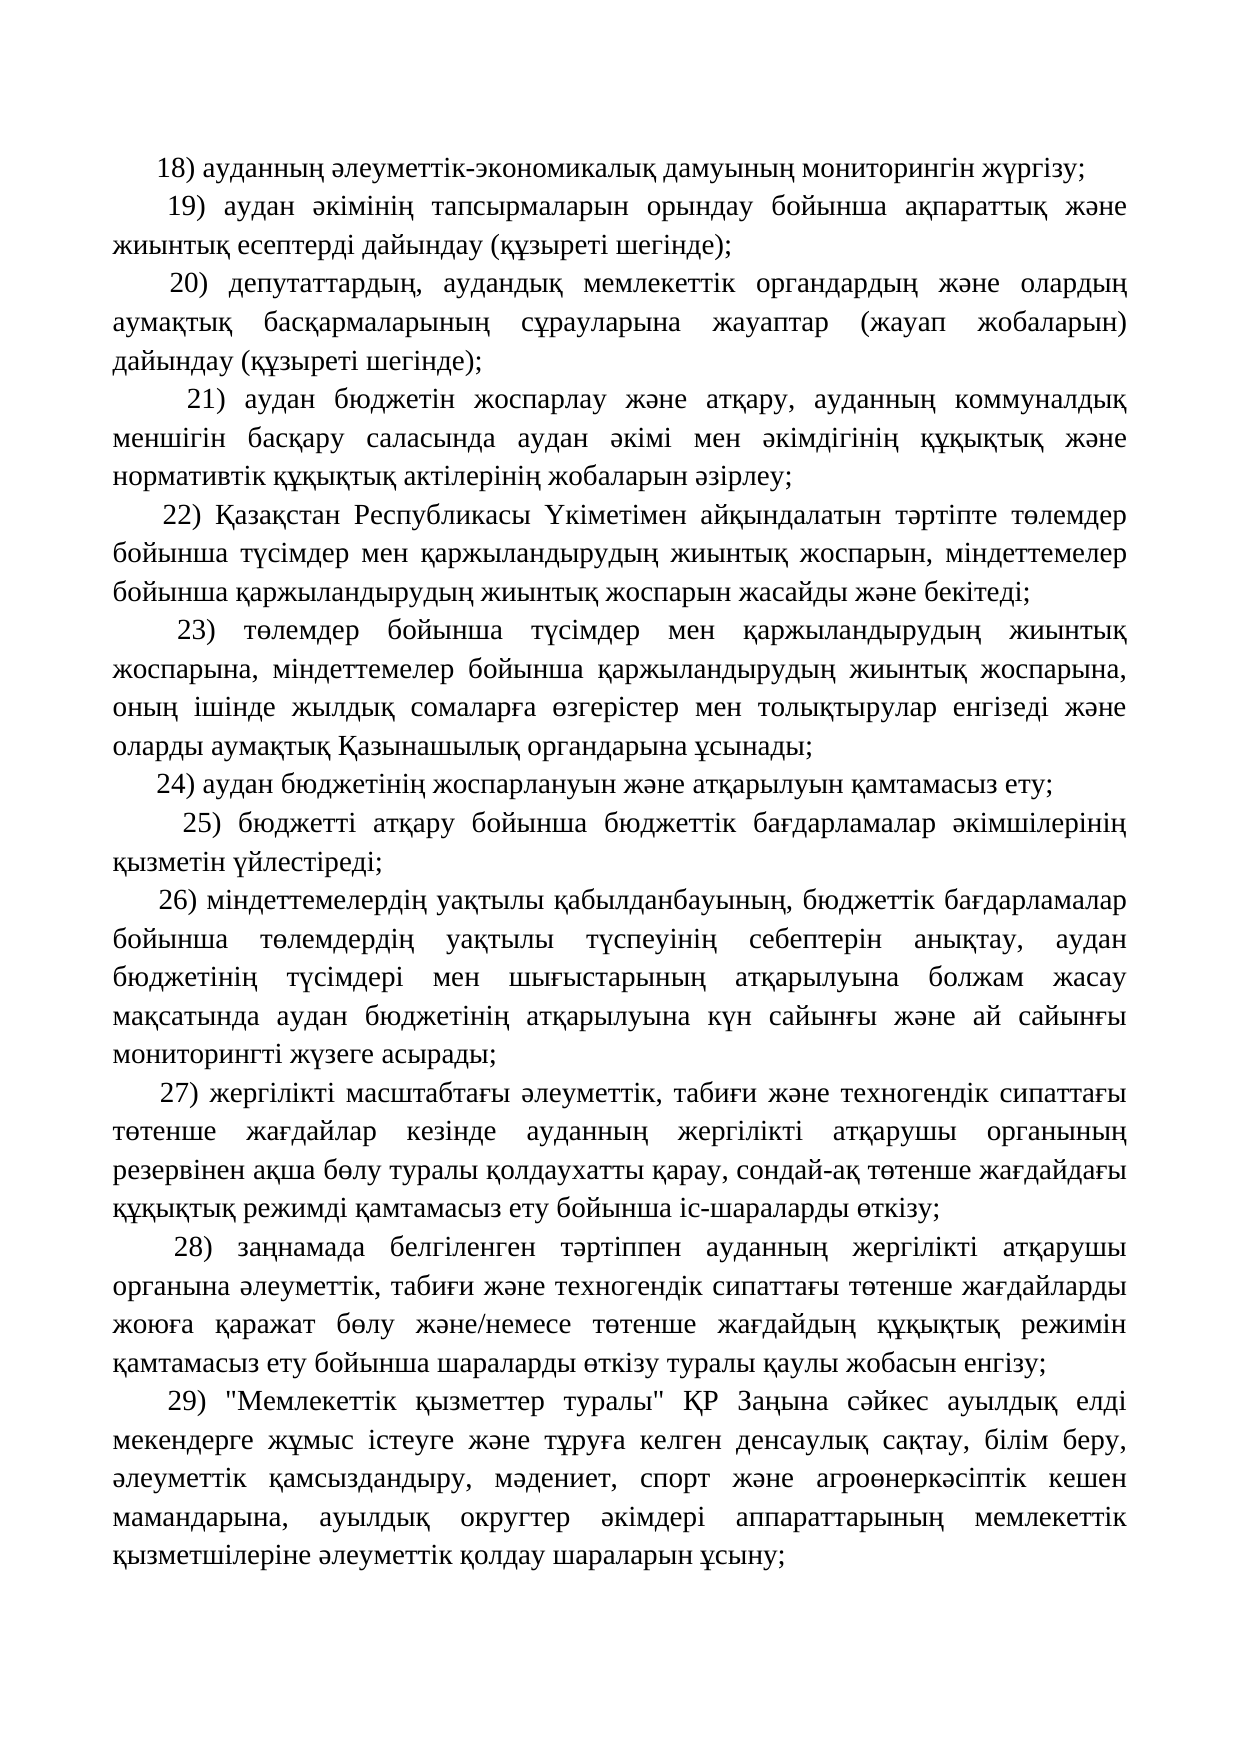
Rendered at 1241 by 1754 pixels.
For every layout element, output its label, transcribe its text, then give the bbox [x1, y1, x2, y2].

text 23) төлемдер бойынша түсімдер мен қаржыландырудың жиынтық жоспарына, міндеттемелер бойынша қаржыландырудың жиынтық жоспарына, оның ішінде жылдық сомаларға өзгерістер мен толықтырулар енгізеді және оларды аумақтық Қазынашылық органдарына ұсынады; [112, 612, 1128, 762]
text 25) бюджетті атқару бойынша бюджеттік бағдарламалар әкімшілерінің қызметін үйлестіреді; [112, 805, 1128, 877]
text 21) аудан бюджетін жоспарлау және атқару, ауданның коммуналдық меншігін басқару саласында аудан әкімі мен әкімдігінің құқықтық және нормативтік құқықтық актілерінің жобаларын әзірлеу; [112, 381, 1128, 492]
text 24) аудан бюджетінің жоспарлануын және атқарылуын қамтамасыз ету; [112, 767, 1128, 800]
text 28) заңнамада белгіленген тәртіппен ауданның жергілікті атқарушы органына әлеуметтік, табиғи және техногендік сипаттағы төтенше жағдайларды жоюға қаражат бөлу және/немесе төтенше жағдайдың құқықтық режимін қамтамасыз ету бойынша шараларды өткізу туралы қаулы жобасын енгізу; [112, 1229, 1128, 1378]
text 22) Қазақстан Республикасы Үкіметімен айқындалатын тәртіпте төлемдер бойынша түсімдер мен қаржыландырудың жиынтық жоспарын, міндеттемелер бойынша қаржыландырудың жиынтық жоспарын жасайды және бекітеді; [112, 497, 1128, 607]
text 20) депутаттардың, аудандық мемлекеттік органдардың және олардың аумақтық басқармаларының сұрауларына жауаптар (жауап жобаларын) дайындау (құзыреті шегінде); [112, 266, 1128, 376]
text 26) мiндеттемелердiң уақтылы қабылданбауының, бюджеттiк бағдарламалар бойынша төлемдердiң уақтылы түспеуiнiң себептерiн анықтау, аудан бюджетiнiң түсімдері мен шығыстарының атқарылуына болжам жасау мақсатында аудан бюджетiнiң атқарылуына күн сайынғы және ай сайынғы мониторингтi жүзеге асырады; [112, 882, 1128, 1070]
text 29) "Мемлекеттік қызметтер туралы" ҚР Заңына сәйкес ауылдық елдi мекендерге жұмыс iстеуге және тұруға келген денсаулық сақтау, бiлiм беру, әлеуметтiк қамсыздандыру, мәдениет, спорт және агроөнеркәсіптік кешен мамандарына, ауылдық округтер әкімдері аппараттарының мемлекеттік қызметшілеріне әлеуметтiк қолдау шараларын ұсыну; [112, 1383, 1128, 1571]
text 27) жергілікті масштабтағы әлеуметтік, табиғи және техногендік сипаттағы төтенше жағдайлар кезінде ауданның жергілікті атқарушы органының резервінен ақша бөлу туралы қолдаухатты қарау, сондай-ақ төтенше жағдайдағы құқықтық режимді қамтамасыз ету бойынша іс-шараларды өткізу; [112, 1075, 1128, 1224]
text 18) ауданның әлеуметтік-экономикалық дамуының мониторингін жүргізу; [112, 150, 1128, 183]
text 19) аудан әкімінің тапсырмаларын орындау бойынша ақпараттық және жиынтық есептерді дайындау (құзыреті шегінде); [112, 188, 1128, 261]
